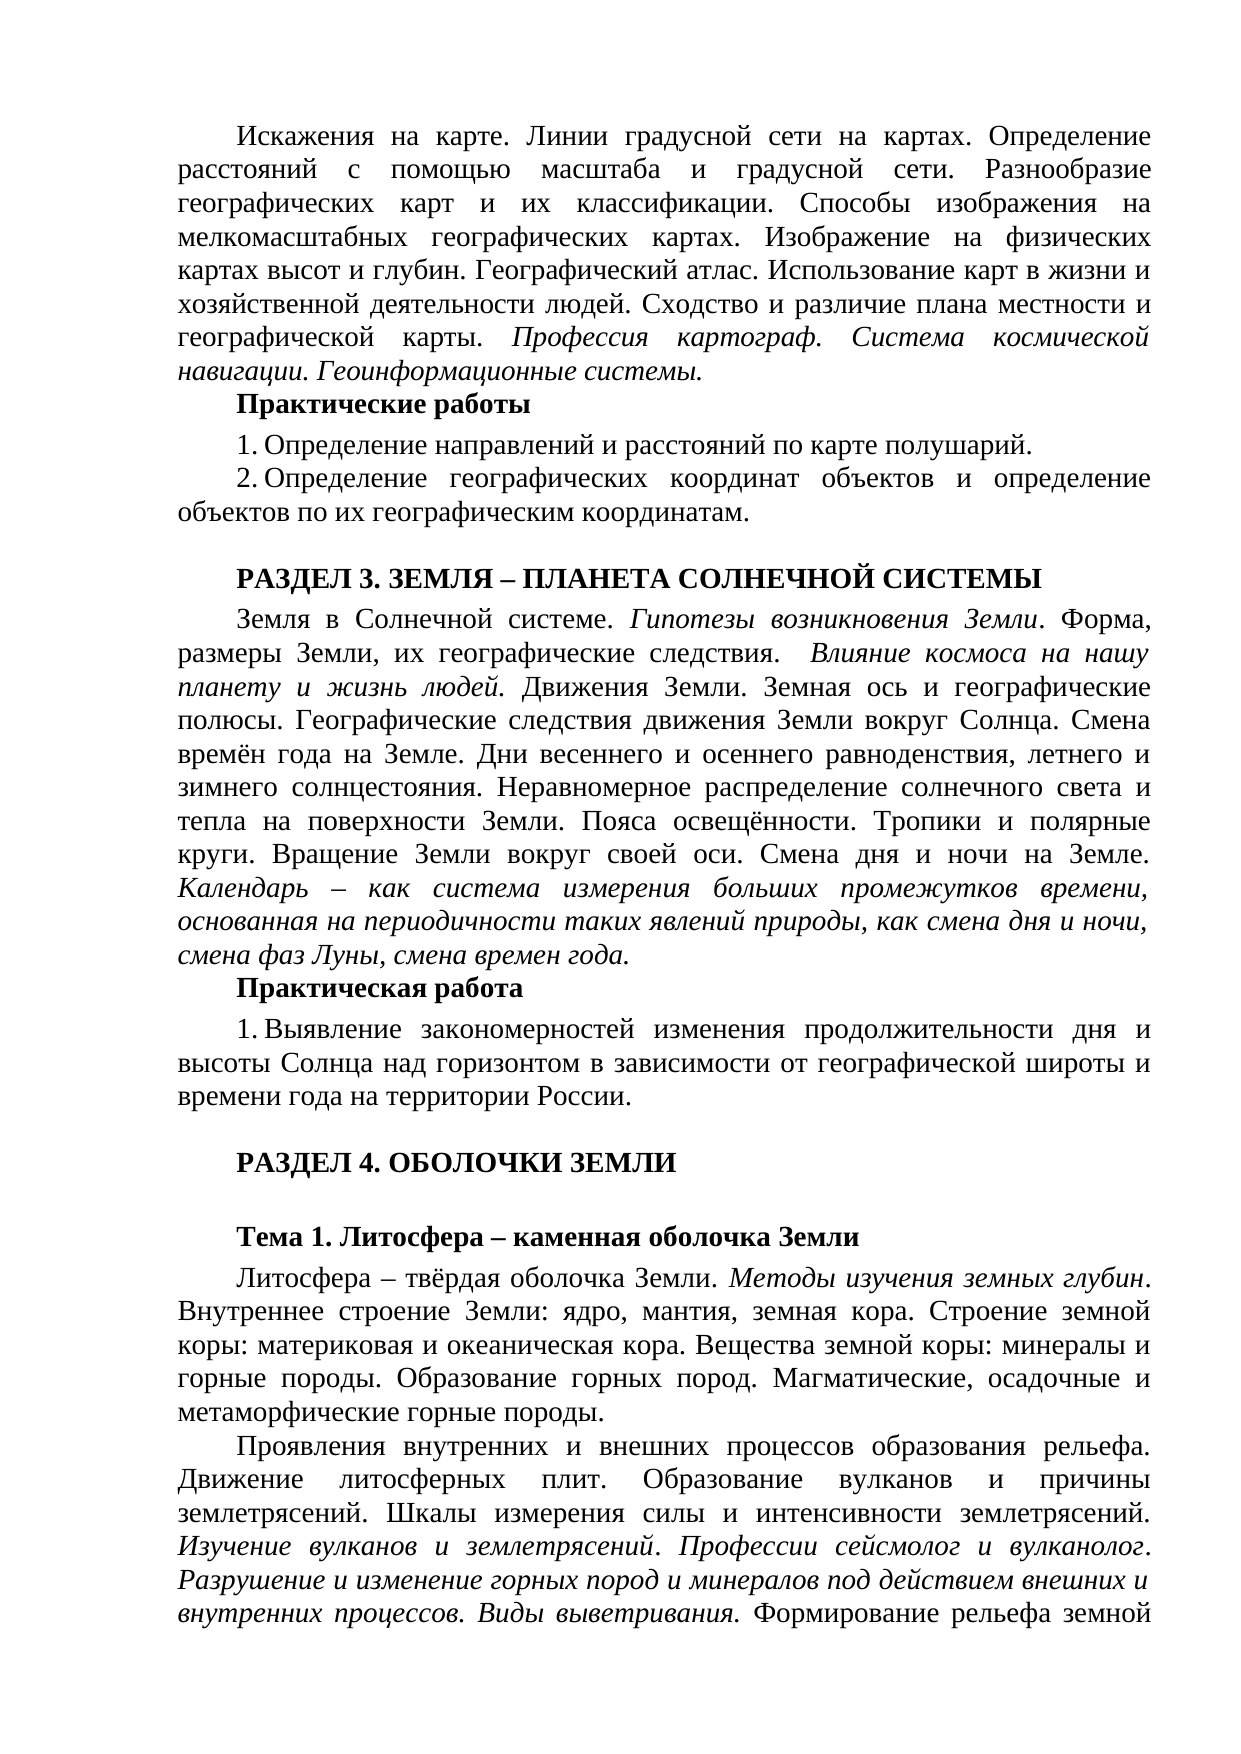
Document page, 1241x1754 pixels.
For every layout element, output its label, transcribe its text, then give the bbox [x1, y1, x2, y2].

text Тема 1. Литосфера – каменная оболочка Земли [177, 1219, 1152, 1260]
text Раздел 3. Земля – планета Солнечной системы [177, 561, 1152, 602]
text 1. Выявление закономерностей изменения продолжительности дня и высоты Солнца над горизонтом в зависимости от географической широты и времени года на территории России. [177, 1011, 1152, 1112]
text 1. Определение направлений и расстояний по карте полушарий. [177, 427, 1152, 461]
text Раздел 4. Оболочки Земли [177, 1145, 1152, 1186]
text 2. Определение географических координат объектов и определение объектов по их географическим координатам. [177, 461, 1152, 528]
text Практическая работа [177, 971, 1152, 1011]
text Практические работы [177, 386, 1152, 427]
text Земля в Солнечной системе. Гипотезы возникновения Земли. Форма, размеры Земли, их географические следствия. Влияние космоса на нашу планету и жизнь людей. Движения Земли. Земная ось и географические полюсы. Географические следствия движения Земли вокруг Солнца. Смена времён года на Земле. Дни весеннего и осеннего равноденствия, летнего и зимнего солнцестояния. Неравномерное распределение солнечного света и тепла на поверхности Земли. Пояса освещённости. Тропики и полярные круги. Вращение Земли вокруг своей оси. Смена дня и ночи на Земле. Календарь – как система измерения больших промежутков времени, основанная на периодичности таких явлений природы, как смена дня и ночи, смена фаз Луны, смена времен года. [177, 602, 1152, 971]
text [177, 1428, 1152, 1629]
text Литосфера – твёрдая оболочка Земли. Методы изучения земных глубин. Внутреннее строение Земли: ядро, мантия, земная кора. Строение земной коры: материковая и океаническая кора. Вещества земной коры: минералы и горные породы. Образование горных пород. Магматические, осадочные и метаморфические горные породы. [177, 1260, 1152, 1428]
text Искажения на карте. Линии градусной сети на картах. Определение расстояний с помощью масштаба и градусной сети. Разнообразие географических карт и их классификации. Способы изображения на мелкомасштабных географических картах. Изображение на физических картах высот и глубин. Географический атлас. Использование карт в жизни и хозяйственной деятельности людей. Сходство и различие плана местности и географической карты. Профессия картограф. Система космической навигации. Геоинформационные системы. [177, 118, 1152, 386]
